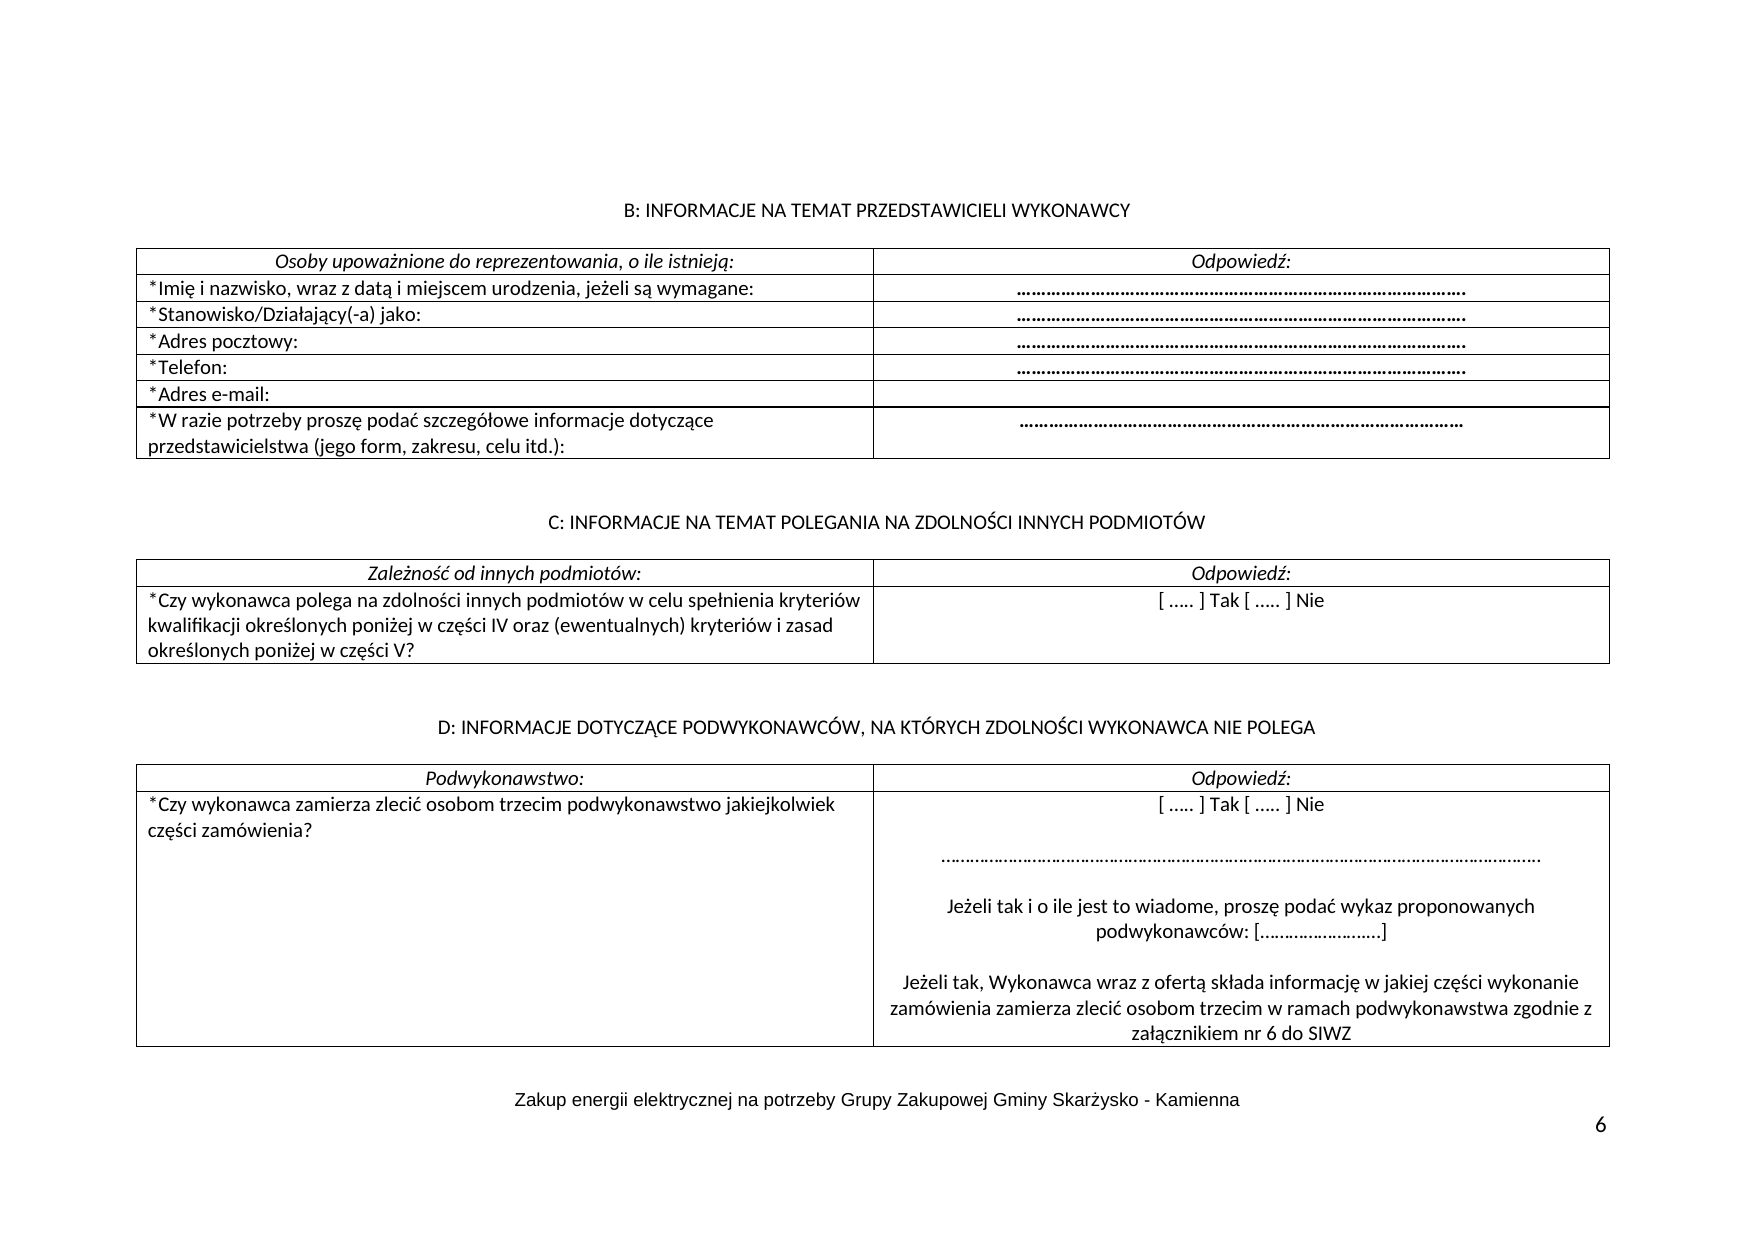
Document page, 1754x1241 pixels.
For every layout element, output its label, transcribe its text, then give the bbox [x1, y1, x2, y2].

table_cell *W razie potrzeby proszę podać szczegółowe informacje dotyczące przedstawicielstwa (jego form, zakresu, celu itd.): [137, 408, 873, 458]
table_cell *Telefon: [137, 355, 873, 380]
table_header Odpowiedź: [874, 560, 1609, 586]
table_cell ………………………………………………………………………………. [874, 275, 1609, 301]
table_cell *Stanowisko/Działający(-a) jako: [137, 302, 873, 327]
table_header Odpowiedź: [874, 249, 1609, 274]
table_cell ………………………………………………………………………………. [874, 355, 1609, 380]
table_header Odpowiedź: [874, 765, 1609, 791]
table_cell *Adres pocztowy: [137, 328, 873, 353]
table_cell ………………………………………………………………………………. [874, 328, 1609, 353]
table_cell *Adres e-mail: [137, 381, 873, 406]
table_cell ……………………………………………………………………………… [874, 408, 1609, 458]
table_cell *Czy wykonawca zamierza zlecić osobom trzecim podwykonawstwo jakiejkolwiek części zamówienia? [137, 792, 873, 1046]
text B: INFORMACJE NA TEMAT PRZEDSTAWICIELI WYKONAWCY [148, 198, 1606, 223]
table_cell ………………………………………………………………………………. [874, 302, 1609, 327]
table_cell *Czy wykonawca polega na zdolności innych podmiotów w celu spełnienia kryteriów kwalifikacji określonych poniżej w części IV oraz (ewentualnych) kryteriów i zasad określonych poniżej w części V? [137, 587, 873, 663]
text C: INFORMACJE NA TEMAT POLEGANIA NA ZDOLNOŚCI INNYCH PODMIOTÓW [148, 509, 1606, 535]
table_cell [ ….. ] Tak [ ….. ] Nie [874, 587, 1609, 663]
text D: INFORMACJE DOTYCZĄCE PODWYKONAWCÓW, NA KTÓRYCH ZDOLNOŚCI WYKONAWCA NIE POLEGA [148, 714, 1606, 739]
table_cell *Imię i nazwisko, wraz z datą i miejscem urodzenia, jeżeli są wymagane: [137, 275, 873, 301]
table_cell [ ….. ] Tak [ ….. ] Nie …………………………………………………………………………………………………………….. Jeżeli tak i o ile jest to wiadome, proszę podać wykaz proponowanych podwykonawców: [………………….…] Jeżeli tak, Wykonawca wraz z ofertą składa informację w jakiej części wykonanie zamówienia zamierza zlecić osobom trzecim w ramach podwykonawstwa zgodnie z załącznikiem nr 6 do SIWZ [874, 792, 1609, 1046]
table_header Zależność od innych podmiotów: [137, 560, 873, 586]
table_header Osoby upoważnione do reprezentowania, o ile istnieją: [137, 249, 873, 274]
table_cell [874, 381, 1609, 406]
table_header Podwykonawstwo: [137, 765, 873, 791]
